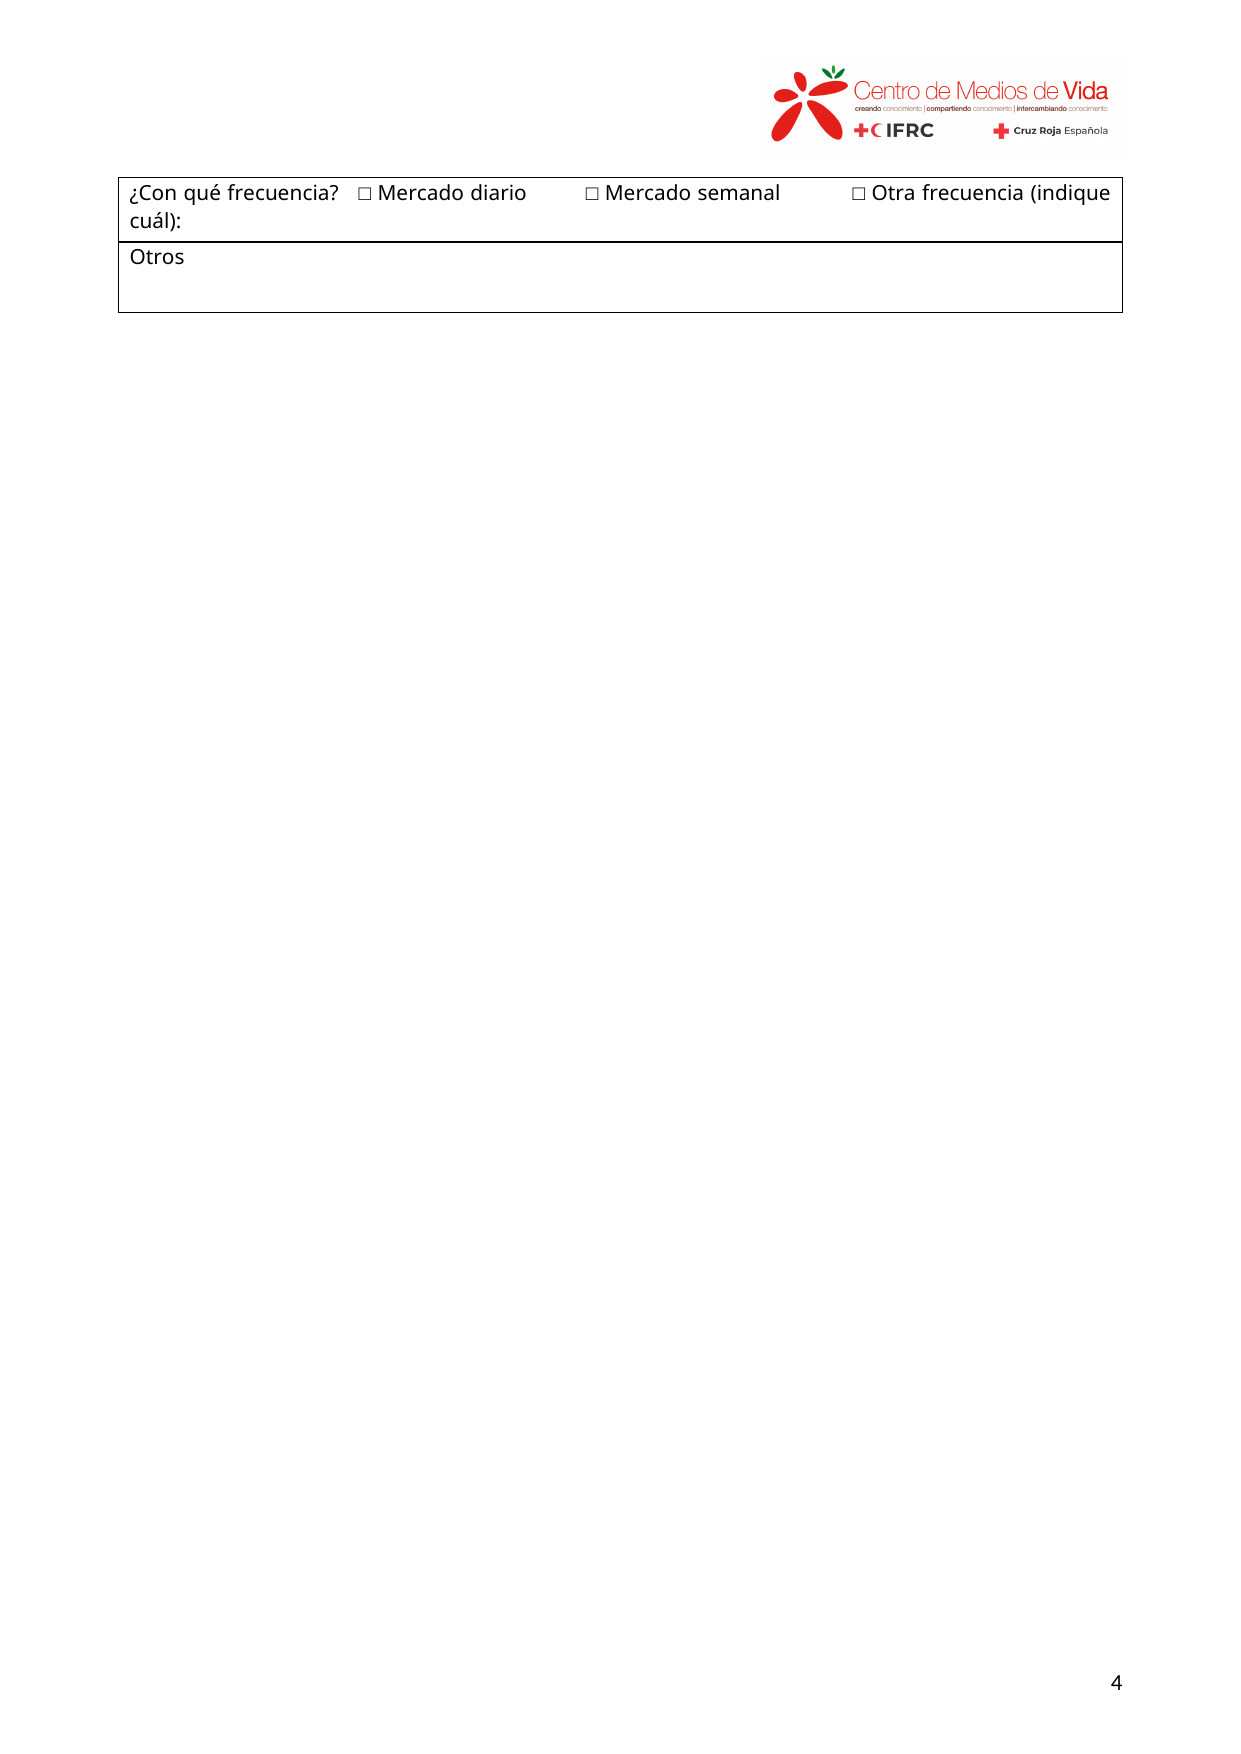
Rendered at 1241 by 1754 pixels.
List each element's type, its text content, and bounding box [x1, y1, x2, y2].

picture [759, 55, 1123, 159]
table_cell Otros [119, 243, 1122, 312]
